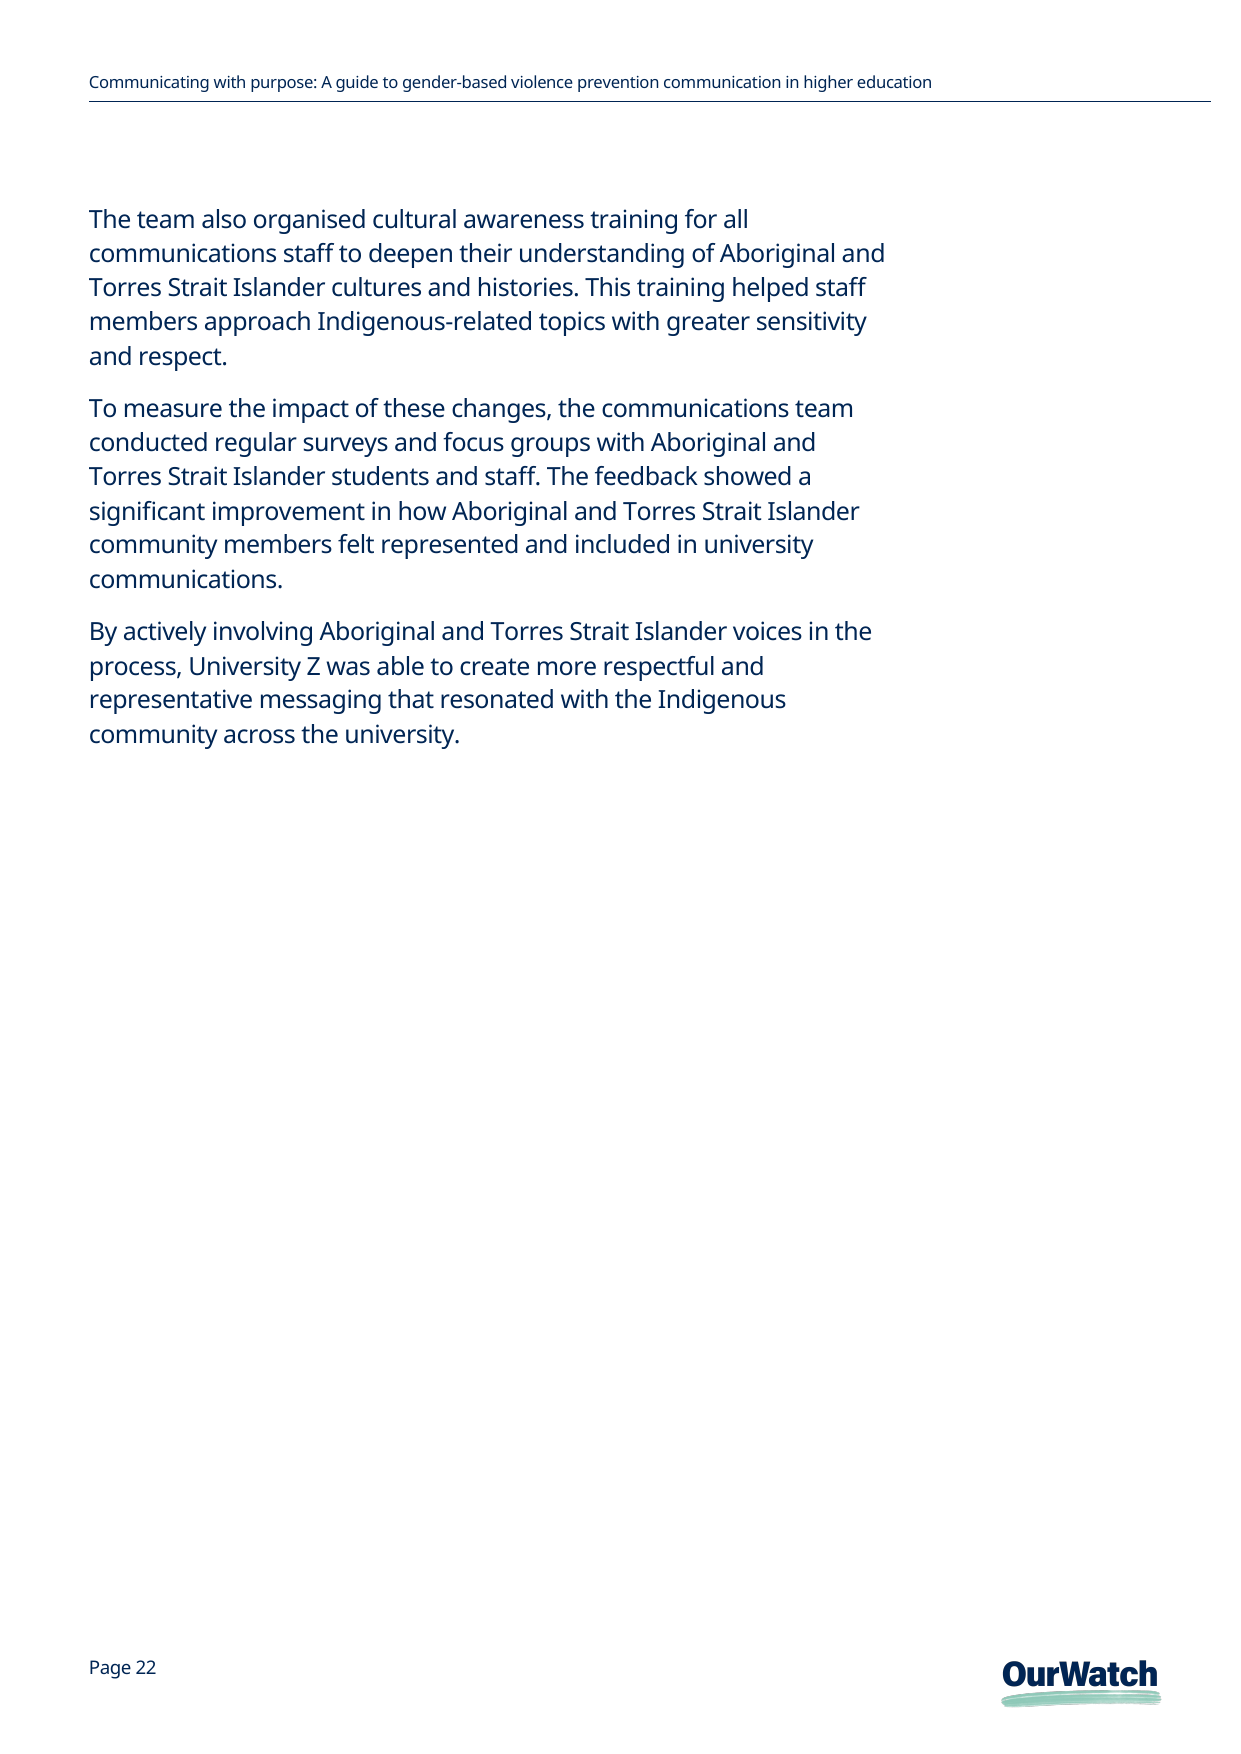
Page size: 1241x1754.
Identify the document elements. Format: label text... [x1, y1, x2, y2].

picture [978, 1637, 1182, 1732]
text By actively involving Aboriginal and Torres Strait Islander voices in the process, University Z was able to create more respectful and representative messaging that resonated with the Indigenous community across the university. [89, 614, 886, 750]
text The team also organised cultural awareness training for all communications staff to deepen their understanding of Aboriginal and Torres Strait Islander cultures and histories. This training helped staff members approach Indigenous-related topics with greater sensitivity and respect. [89, 202, 886, 372]
text To measure the impact of these changes, the communications team conducted regular surveys and focus groups with Aboriginal and Torres Strait Islander students and staff. The feedback showed a significant improvement in how Aboriginal and Torres Strait Islander community members felt represented and included in university communications. [89, 391, 886, 595]
